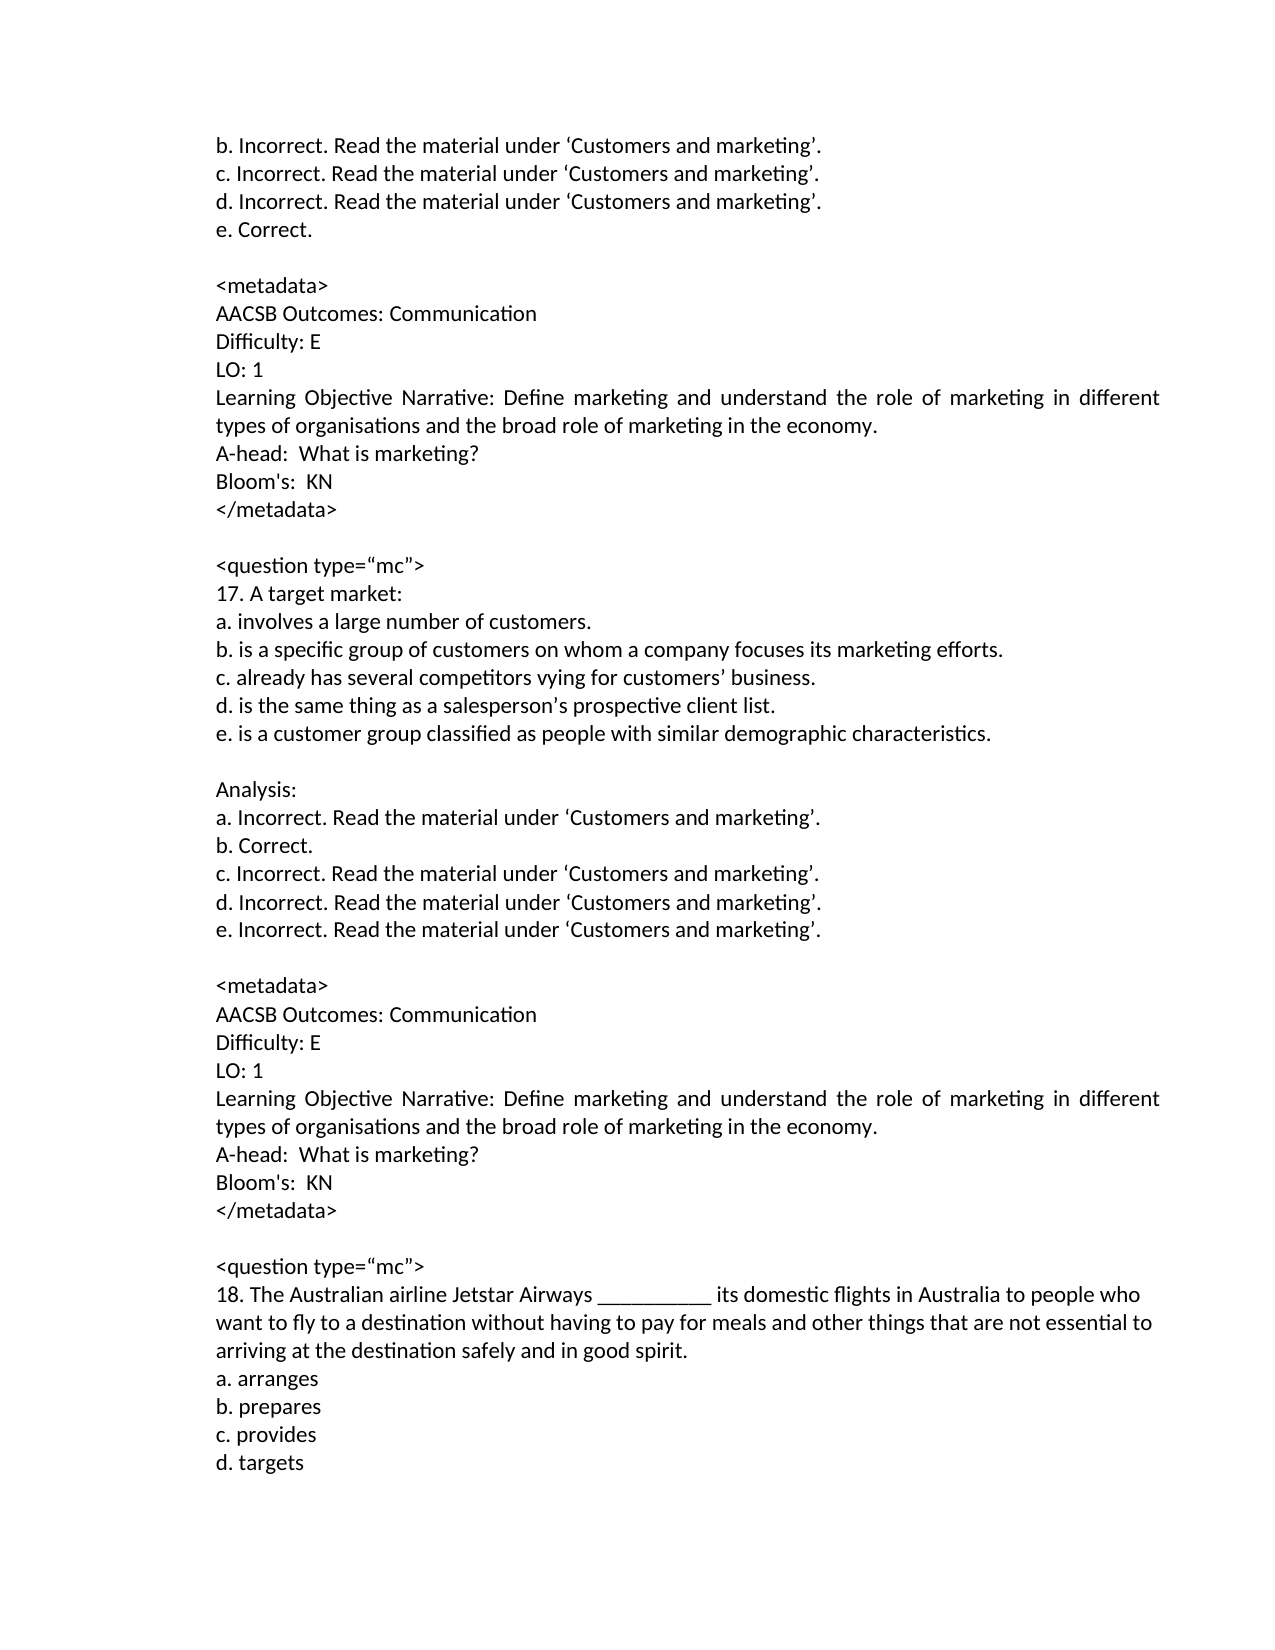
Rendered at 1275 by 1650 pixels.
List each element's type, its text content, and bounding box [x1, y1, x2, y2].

text b. Correct. [216, 832, 1162, 859]
text e. Incorrect. Read the material under ‘Customers and marketing’. [216, 916, 1162, 944]
text d. Incorrect. Read the material under ‘Customers and marketing’. [216, 187, 1162, 215]
text Learning Objective Narrative: Define marketing and understand the role of marketing in different types of organisations and the broad role of marketing in the economy. [216, 1084, 1162, 1140]
text d. Incorrect. Read the material under ‘Customers and marketing’. [216, 888, 1162, 916]
text A-head: What is marketing? [216, 439, 1162, 467]
text b. Incorrect. Read the material under ‘Customers and marketing’. [216, 131, 1162, 159]
text AACSB Outcomes: Communication [216, 1000, 1162, 1028]
text 18. The Australian airline Jetstar Airways __________ its domestic flights in Australia to people who want to fly to a destination without having to pay for meals and other things that are not essential to arriving at the destination safely and in good spirit. [216, 1280, 1162, 1364]
text a. arranges [216, 1364, 1162, 1392]
text Difficulty: E [216, 1028, 1162, 1056]
text c. provides [216, 1420, 1162, 1448]
text <question type=“mc”> [216, 1252, 1162, 1280]
text <metadata> [216, 271, 1162, 299]
text A-head: What is marketing? [216, 1140, 1162, 1168]
text e. is a customer group classified as people with similar demographic characteristics. [216, 719, 1162, 747]
text a. Incorrect. Read the material under ‘Customers and marketing’. [216, 803, 1162, 832]
text Bloom's: KN [216, 467, 1162, 495]
text LO: 1 [216, 1056, 1162, 1084]
text e. Correct. [216, 215, 1162, 243]
text d. is the same thing as a salesperson’s prospective client list. [216, 691, 1162, 719]
text Learning Objective Narrative: Define marketing and understand the role of marketing in different types of organisations and the broad role of marketing in the economy. [216, 383, 1162, 439]
text </metadata> [216, 1196, 1162, 1224]
text a. involves a large number of customers. [216, 607, 1162, 635]
text <metadata> [216, 972, 1162, 1000]
text </metadata> [216, 495, 1162, 523]
text c. Incorrect. Read the material under ‘Customers and marketing’. [216, 159, 1162, 187]
text b. is a specific group of customers on whom a company focuses its marketing efforts. [216, 635, 1162, 663]
text c. already has several competitors vying for customers’ business. [216, 663, 1162, 691]
text c. Incorrect. Read the material under ‘Customers and marketing’. [216, 859, 1162, 888]
text 17. A target market: [216, 579, 1162, 607]
text <question type=“mc”> [216, 551, 1162, 579]
text Bloom's: KN [216, 1168, 1162, 1196]
text d. targets [216, 1448, 1162, 1476]
text b. prepares [216, 1392, 1162, 1420]
text AACSB Outcomes: Communication [216, 299, 1162, 327]
text LO: 1 [216, 355, 1162, 383]
text Analysis: [216, 776, 1162, 803]
text Difficulty: E [216, 327, 1162, 355]
